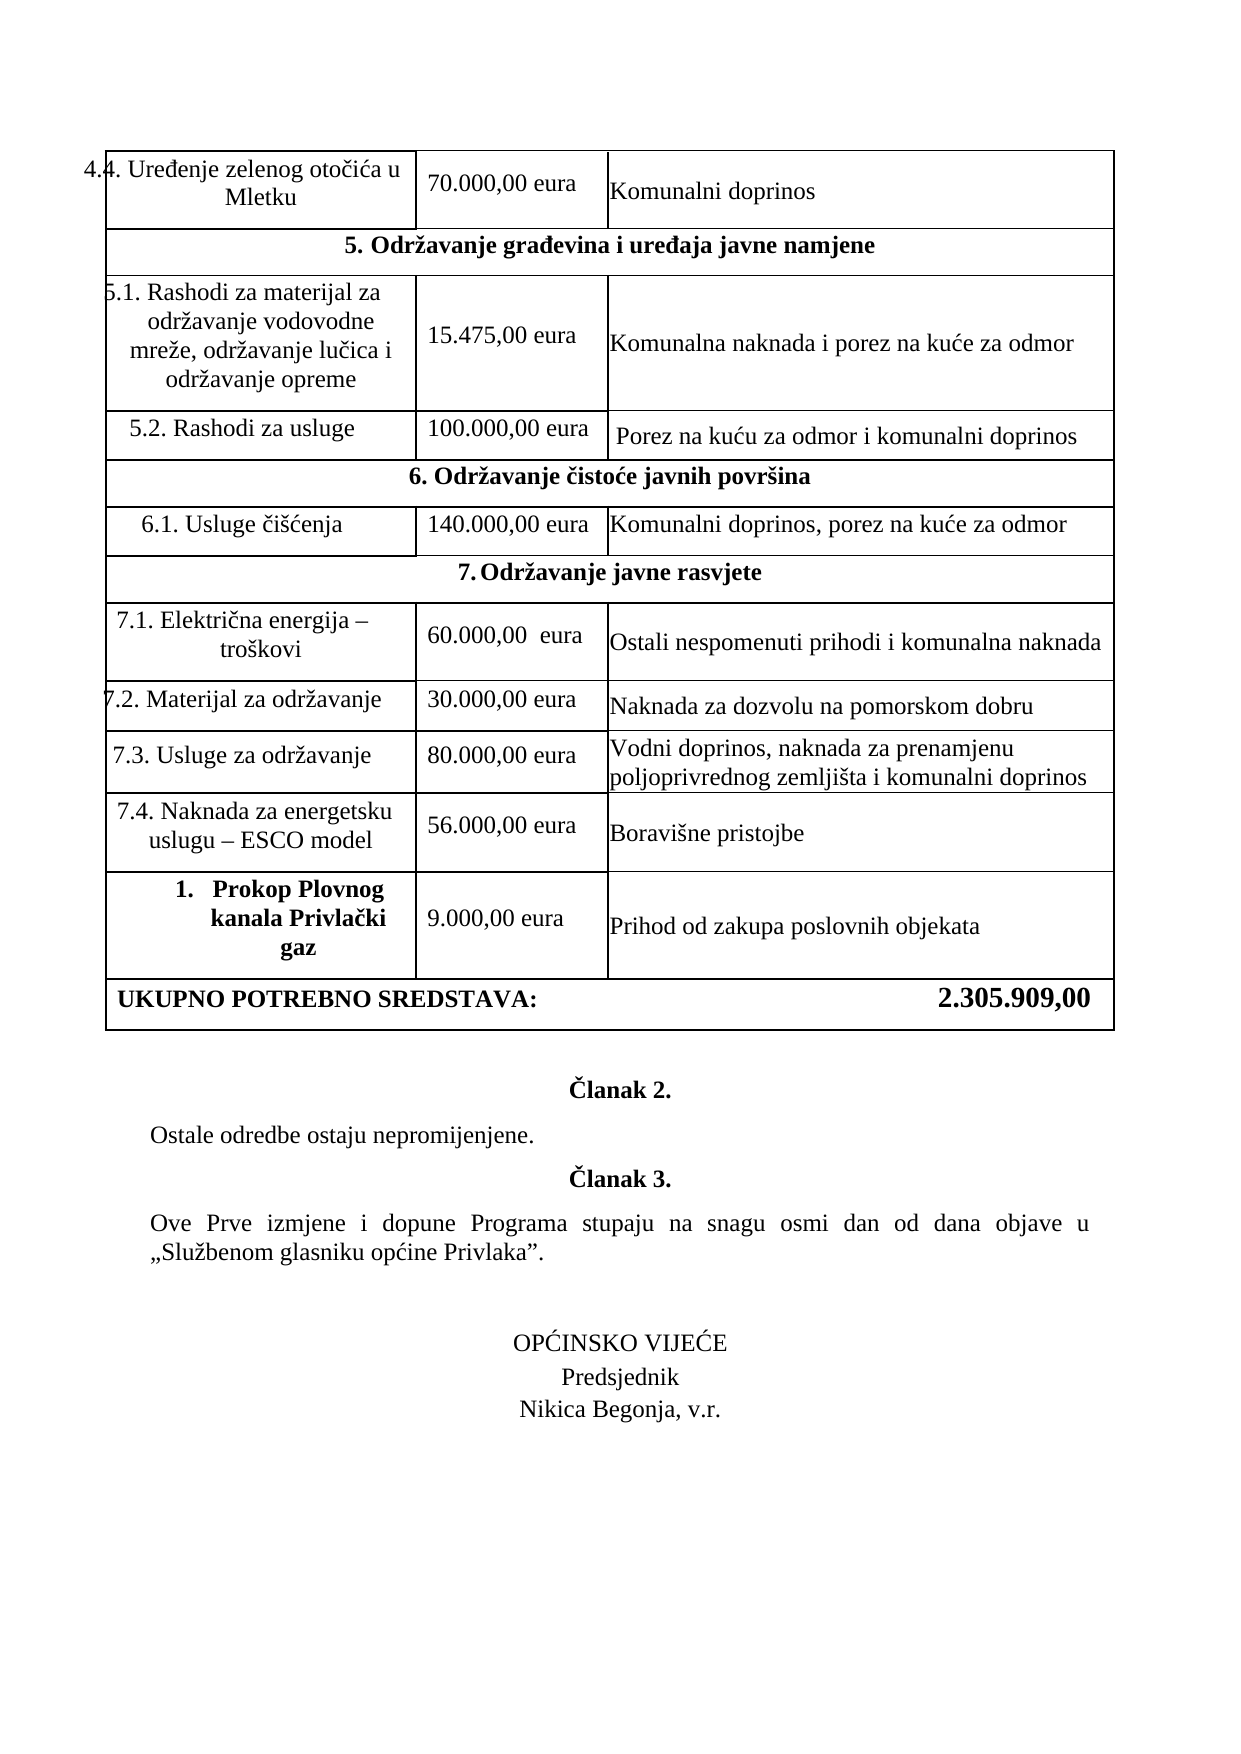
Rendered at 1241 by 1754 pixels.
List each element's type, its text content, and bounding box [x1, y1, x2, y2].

table_cell Porez na kuću za odmor i komunalni doprinos [609, 411, 1113, 459]
table_cell Prokop Plovnog kanala Privlački gaz [107, 873, 415, 978]
text Nikica Begonja, v.r. [150, 1394, 1090, 1423]
table_cell Prihod od zakupa poslovnih objekata [609, 872, 1113, 978]
table_cell 56.000,00 eura [417, 794, 607, 871]
table_cell 15.475,00 eura [417, 276, 607, 409]
table_cell 7.1. Električna energija –troškovi [107, 604, 415, 680]
table_cell 140.000,00 eura [417, 508, 607, 555]
text Ostale odredbe ostaju nepromijenjene. [150, 1120, 1090, 1148]
text Ove Prve izmjene i dopune Programa stupaju na snagu osmi dan od dana objave u „Službenom glasniku općine Privlaka”. [150, 1208, 1090, 1266]
table_cell 5.2. Rashodi za usluge [107, 412, 415, 459]
table_cell 60.000,00 eura [417, 604, 607, 680]
table_cell Ostali nespomenuti prihodi i komunalna naknada [609, 604, 1113, 680]
table_cell 30.000,00 eura [417, 681, 607, 729]
text Predsjednik [150, 1362, 1090, 1390]
table_cell 4.4. Uređenje zelenog otočića u Mletku [107, 152, 415, 228]
table_cell 7.4. Naknada za energetsku uslugu – ESCO model [107, 794, 415, 871]
table_cell 70.000,00 eura [417, 151, 608, 228]
table_cell Komunalni doprinos [608, 151, 1113, 228]
table_cell Vodni doprinos, naknada za prenamjenu poljoprivrednog zemljišta i komunalni doprinos [609, 731, 1113, 792]
table_cell 9.000,00 eura [417, 873, 607, 978]
table_cell 80.000,00 eura [417, 732, 607, 792]
table_cell 5.1. Rashodi za materijal za održavanje vodovodne mreže, održavanje lučica i održavanje opreme [107, 276, 415, 409]
table_cell 100.000,00 eura [417, 412, 607, 459]
table_cell Komunalni doprinos, porez na kuće za odmor [609, 508, 1113, 555]
table_cell 7.3. Usluge za održavanje [107, 732, 415, 792]
table_cell 5. Održavanje građevina i uređaja javne namjene [107, 229, 1113, 275]
text OPĆINSKO VIJEĆE [150, 1328, 1090, 1357]
table_cell UKUPNO POTREBNO SREDSTAVA: 2.305.909,00 [107, 980, 1113, 1029]
table_cell 7. Održavanje javne rasvjete [107, 556, 1113, 602]
table_cell 6. Održavanje čistoće javnih površina [107, 461, 1113, 506]
table_cell Komunalna naknada i porez na kuće za odmor [609, 276, 1113, 409]
table_cell 7.2. Materijal za održavanje [107, 682, 415, 729]
text Članak 3. [150, 1164, 1090, 1193]
table_cell Boravišne pristojbe [609, 793, 1113, 871]
table_cell 6.1. Usluge čišćenja [107, 508, 415, 555]
table_cell Naknada za dozvolu na pomorskom dobru [609, 681, 1113, 729]
text Članak 2. [150, 1075, 1090, 1104]
